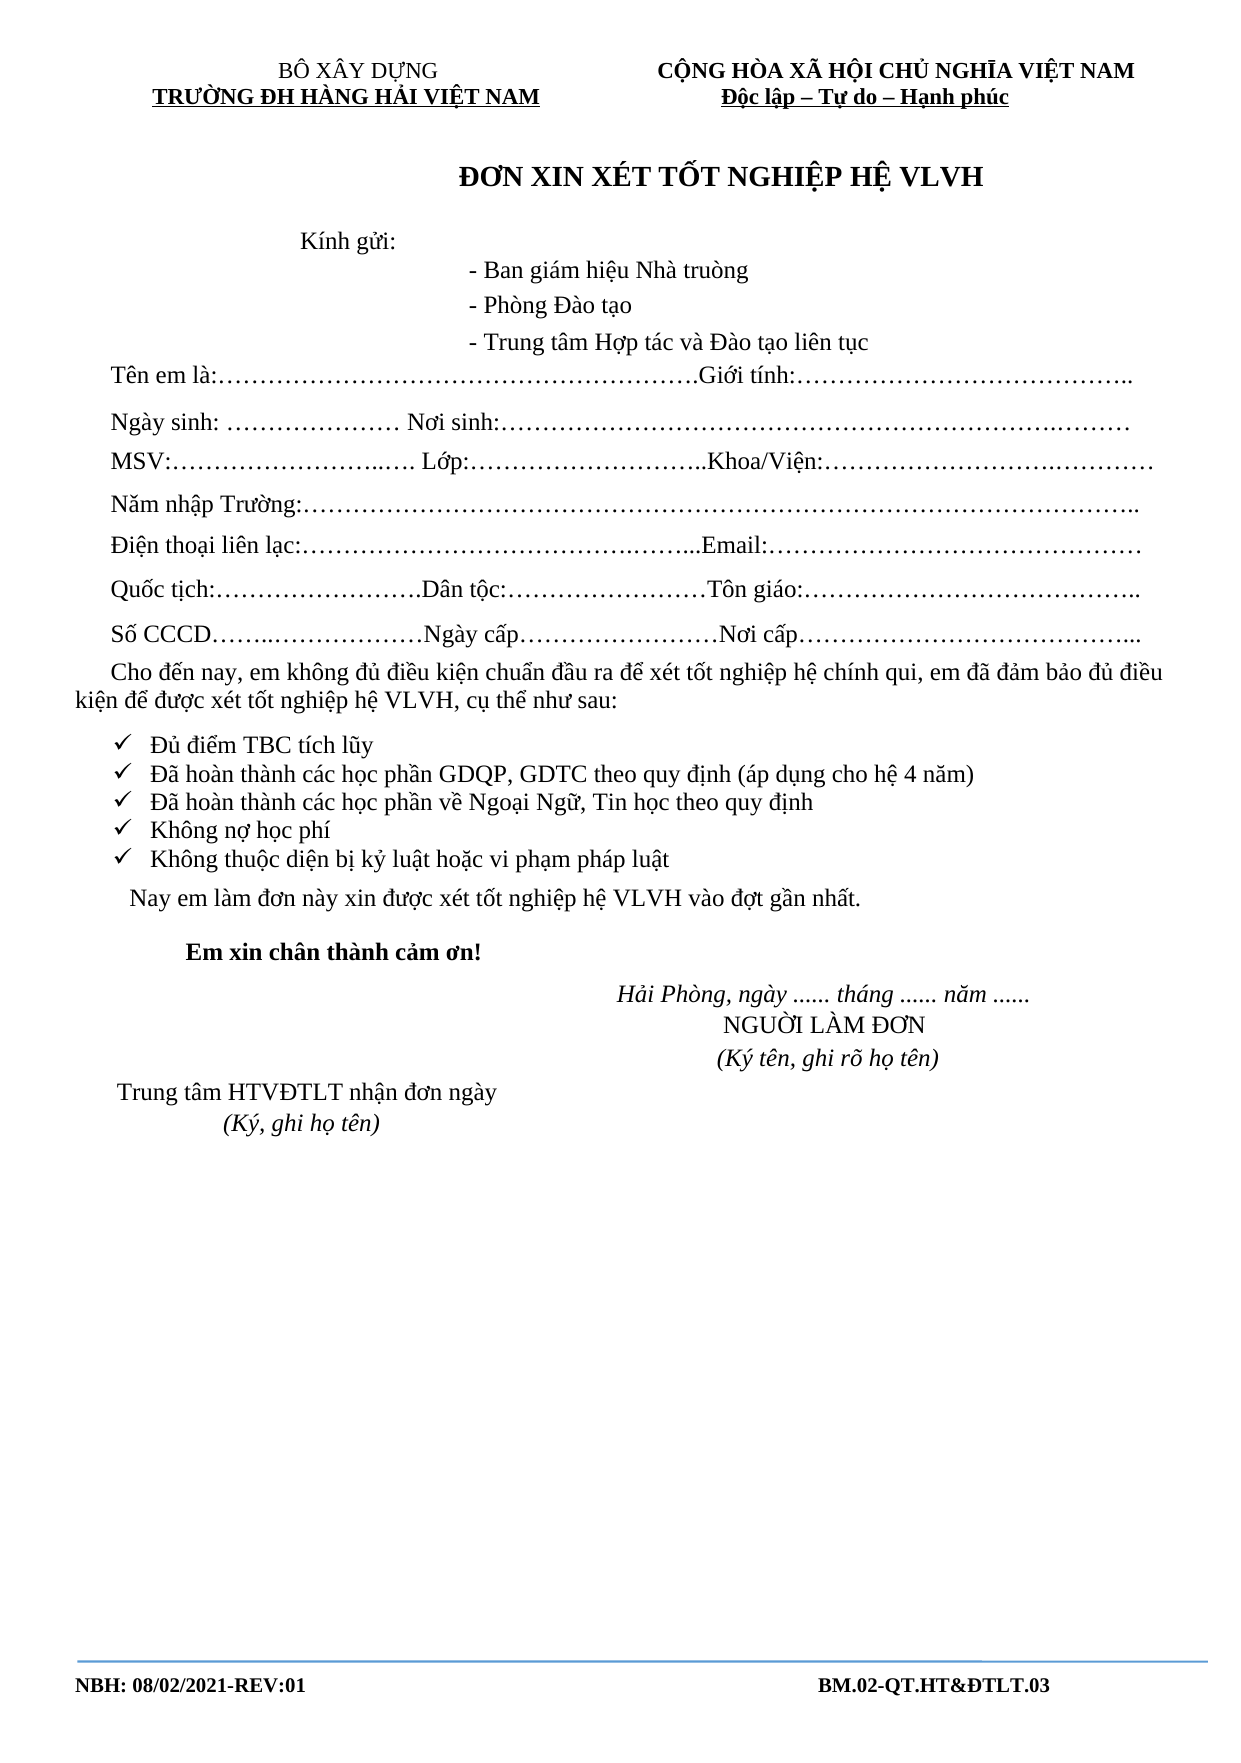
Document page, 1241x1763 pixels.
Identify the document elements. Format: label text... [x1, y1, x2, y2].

text Hải Phòng, ngày ...... tháng ...... năm ...... [75, 980, 1165, 1008]
text (Ký, ghi họ tên) [75, 1113, 1165, 1136]
text Cho đến nay, em không đủ điều kiện chuẩn đầu ra để xét tốt nghiệp hệ chính qui, em đã đảm bảo đủ điều kiện để được xét tốt nghiệp hệ VLVH, cụ thể như sau: [75, 657, 1165, 714]
list Đã hoàn thành các học phần GDQP, GDTC theo quy định (áp dụng cho hệ 4 năm) [112, 759, 1165, 788]
text MSV:……………………..…. Lớp:………………………..Khoa/Viện:……………………….………… [75, 447, 1165, 475]
list Đủ điểm TBC tích lũy [112, 731, 1165, 759]
text Ngày sinh: ………………… Nơi sinh:………………………………………………………….……… [75, 408, 1165, 436]
list Đã hoàn thành các học phần về Ngoại Ngữ, Tin học theo quy định [112, 788, 1165, 816]
text Tên em là:………………………………………………….Giới tính:………………………………….. [75, 360, 1165, 389]
text ĐƠN XIN XÉT TỐT NGHIỆP HỆ VLVH [75, 161, 1165, 193]
list Không nợ học phí [112, 816, 1165, 845]
text Kính gửi: [75, 227, 1165, 256]
text Trung tâm HTVĐTLT nhận đơn ngày [75, 1078, 1165, 1107]
text TRƯỜNG ĐH HÀNG HẢI VIỆT NAM Độc lập – Tự do – Hạnh phúc [75, 83, 1165, 109]
text - Trung tâm Hợp tác và Đào tạo liên tục [127, 328, 1165, 356]
text Em xin chân thành cảm ơn! [75, 941, 1165, 965]
text - Phòng Đào tạo [127, 291, 1165, 319]
text Số CCCD……..………………Ngày cấp……………………Nơi cấp…………………………………... [75, 619, 1165, 648]
list Không thuộc diện bị kỷ luật hoặc vi phạm pháp luật [112, 845, 1165, 873]
text Điện thoại liên lạc:………………………………….……...Email:……………………………………… [75, 531, 1165, 560]
text Quốc tịch:…………………….Dân tộc:……………………Tôn giáo:………………………………….. [75, 574, 1165, 603]
text Nay em làm đơn này xin được xét tốt nghiệp hệ VLVH vào đợt gần nhất. [75, 883, 1165, 912]
text NGUỜI LÀM ĐƠN [75, 1015, 1165, 1038]
text (Ký tên, ghi rõ họ tên) [75, 1043, 1165, 1072]
text Nǎm nhập Trường:……………………………………………………………………………………….. [75, 490, 1165, 518]
text - Ban giám hiệu Nhà truòng [127, 256, 1165, 284]
text BÔ XÂY DỰNG CỘNG HÒA XÃ HỘI CHỦ NGHĪA VIỆT NAM [75, 57, 1165, 83]
